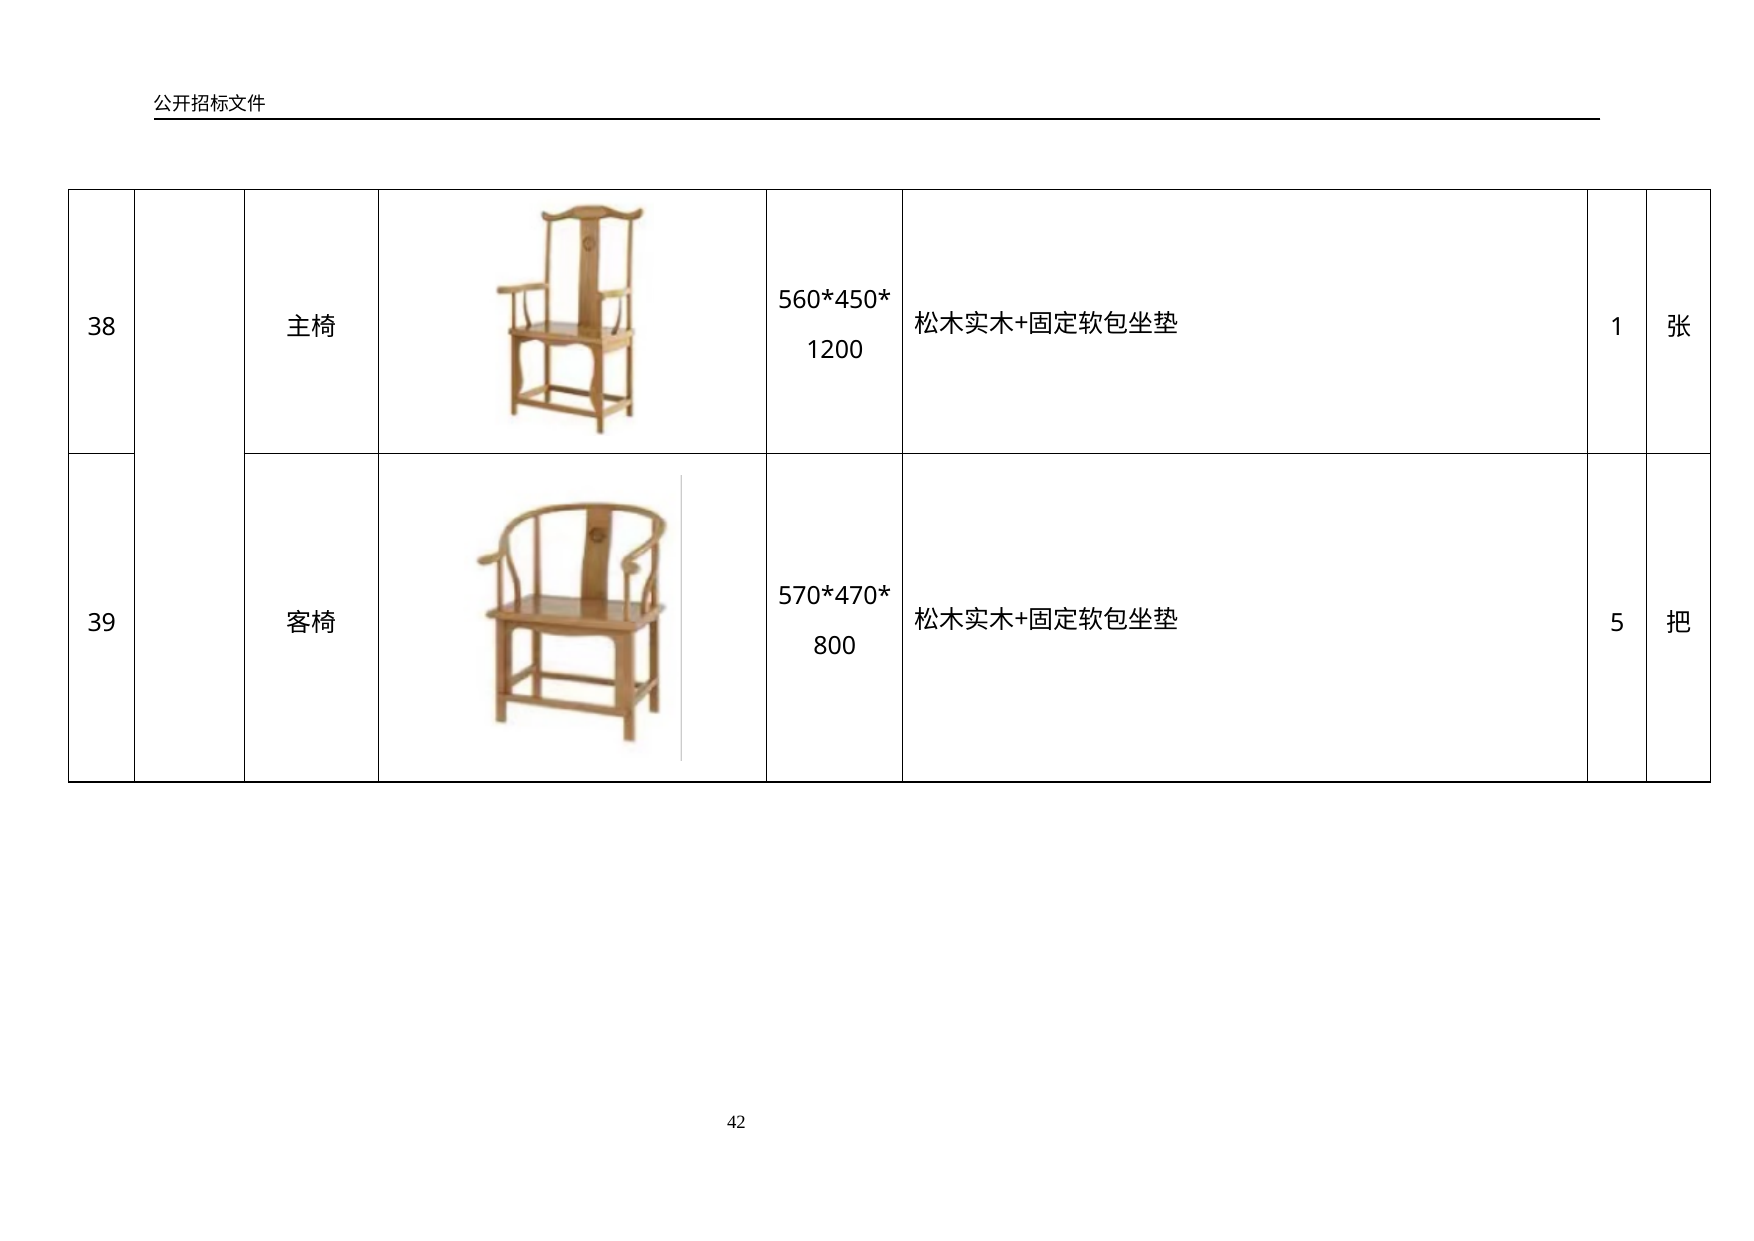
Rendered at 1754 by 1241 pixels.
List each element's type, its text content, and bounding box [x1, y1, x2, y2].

table_cell 客椅 [245, 454, 378, 781]
table_cell 39 [69, 454, 134, 781]
table_cell 5 [1588, 454, 1646, 781]
table_cell 570*470* 800 [767, 454, 902, 781]
table_cell [379, 190, 766, 453]
table_cell 38 [69, 190, 134, 453]
table_cell 主椅 [245, 190, 378, 453]
table_cell 松木实木+固定软包坐垫 [903, 190, 1587, 453]
picture [463, 475, 683, 761]
table_cell [379, 454, 766, 781]
table_cell 张 [1647, 190, 1710, 453]
table_cell 松木实木+固定软包坐垫 [903, 454, 1587, 781]
picture [482, 194, 654, 436]
table_cell 1 [1588, 190, 1646, 453]
table_cell 560*450* 1200 [767, 190, 902, 453]
table_cell 把 [1647, 454, 1710, 781]
